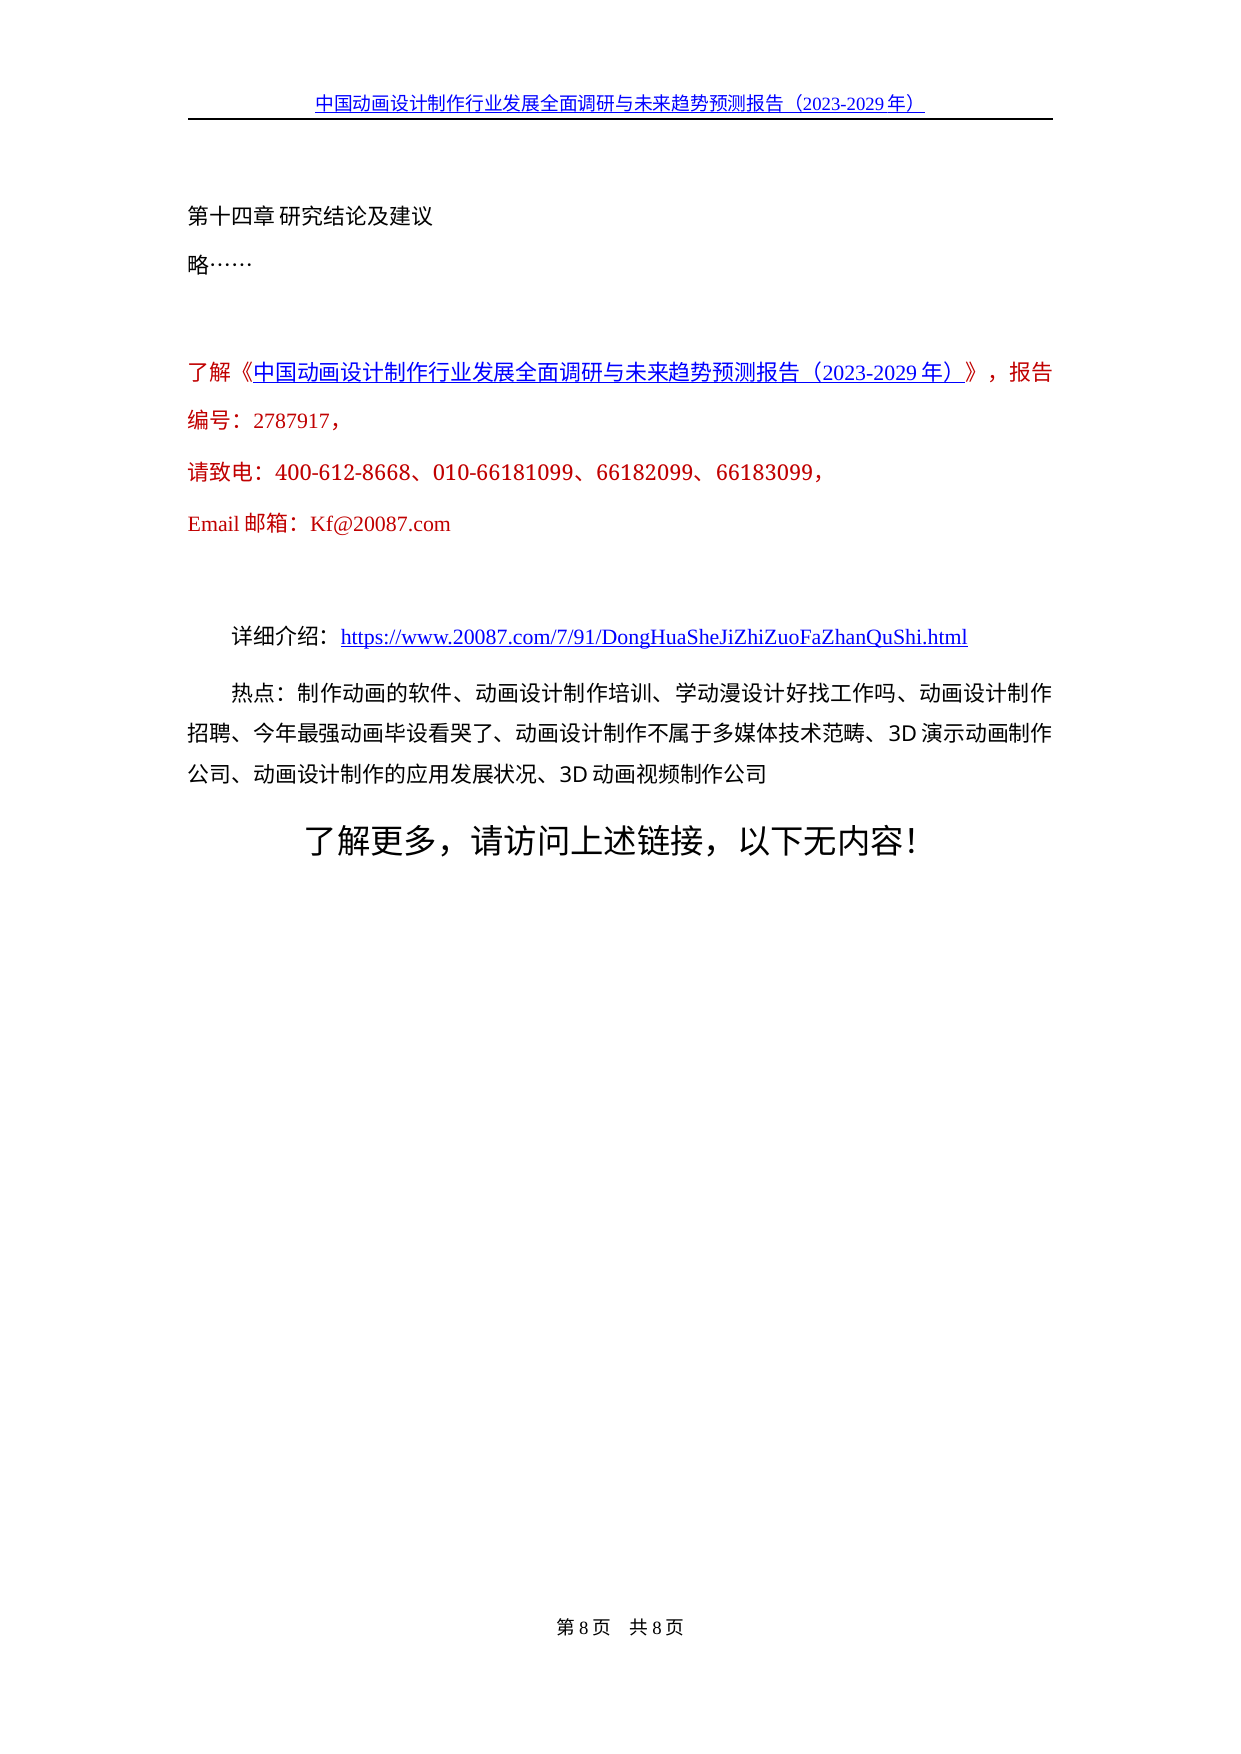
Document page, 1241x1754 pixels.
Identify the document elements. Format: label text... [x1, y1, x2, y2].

title 了解更多，请访问上述链接，以下无内容！ [187, 807, 1053, 872]
text Email邮箱：Kf@20087.com [187, 506, 1053, 538]
text 请致电：400-612-8668、010-66181099、66182099、66183099， [187, 454, 1053, 487]
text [187, 150, 1053, 280]
text 详细介绍：https://www.20087.com/7/91/DongHuaSheJiZhiZuoFaZhanQuShi.html [187, 619, 1053, 651]
text 了解《中国动画设计制作行业发展全面调研与未来趋势预测报告（2023-2029年）》，报告编号：2787917， [187, 354, 1053, 435]
text 热点：制作动画的软件、动画设计制作培训、学动漫设计好找工作吗、动画设计制作招聘、今年最强动画毕设看哭了、动画设计制作不属于多媒体技术范畴、3D演示动画制作公司、动画设计制作的应用发展状况、3D动画视频制作公司 [187, 676, 1053, 789]
